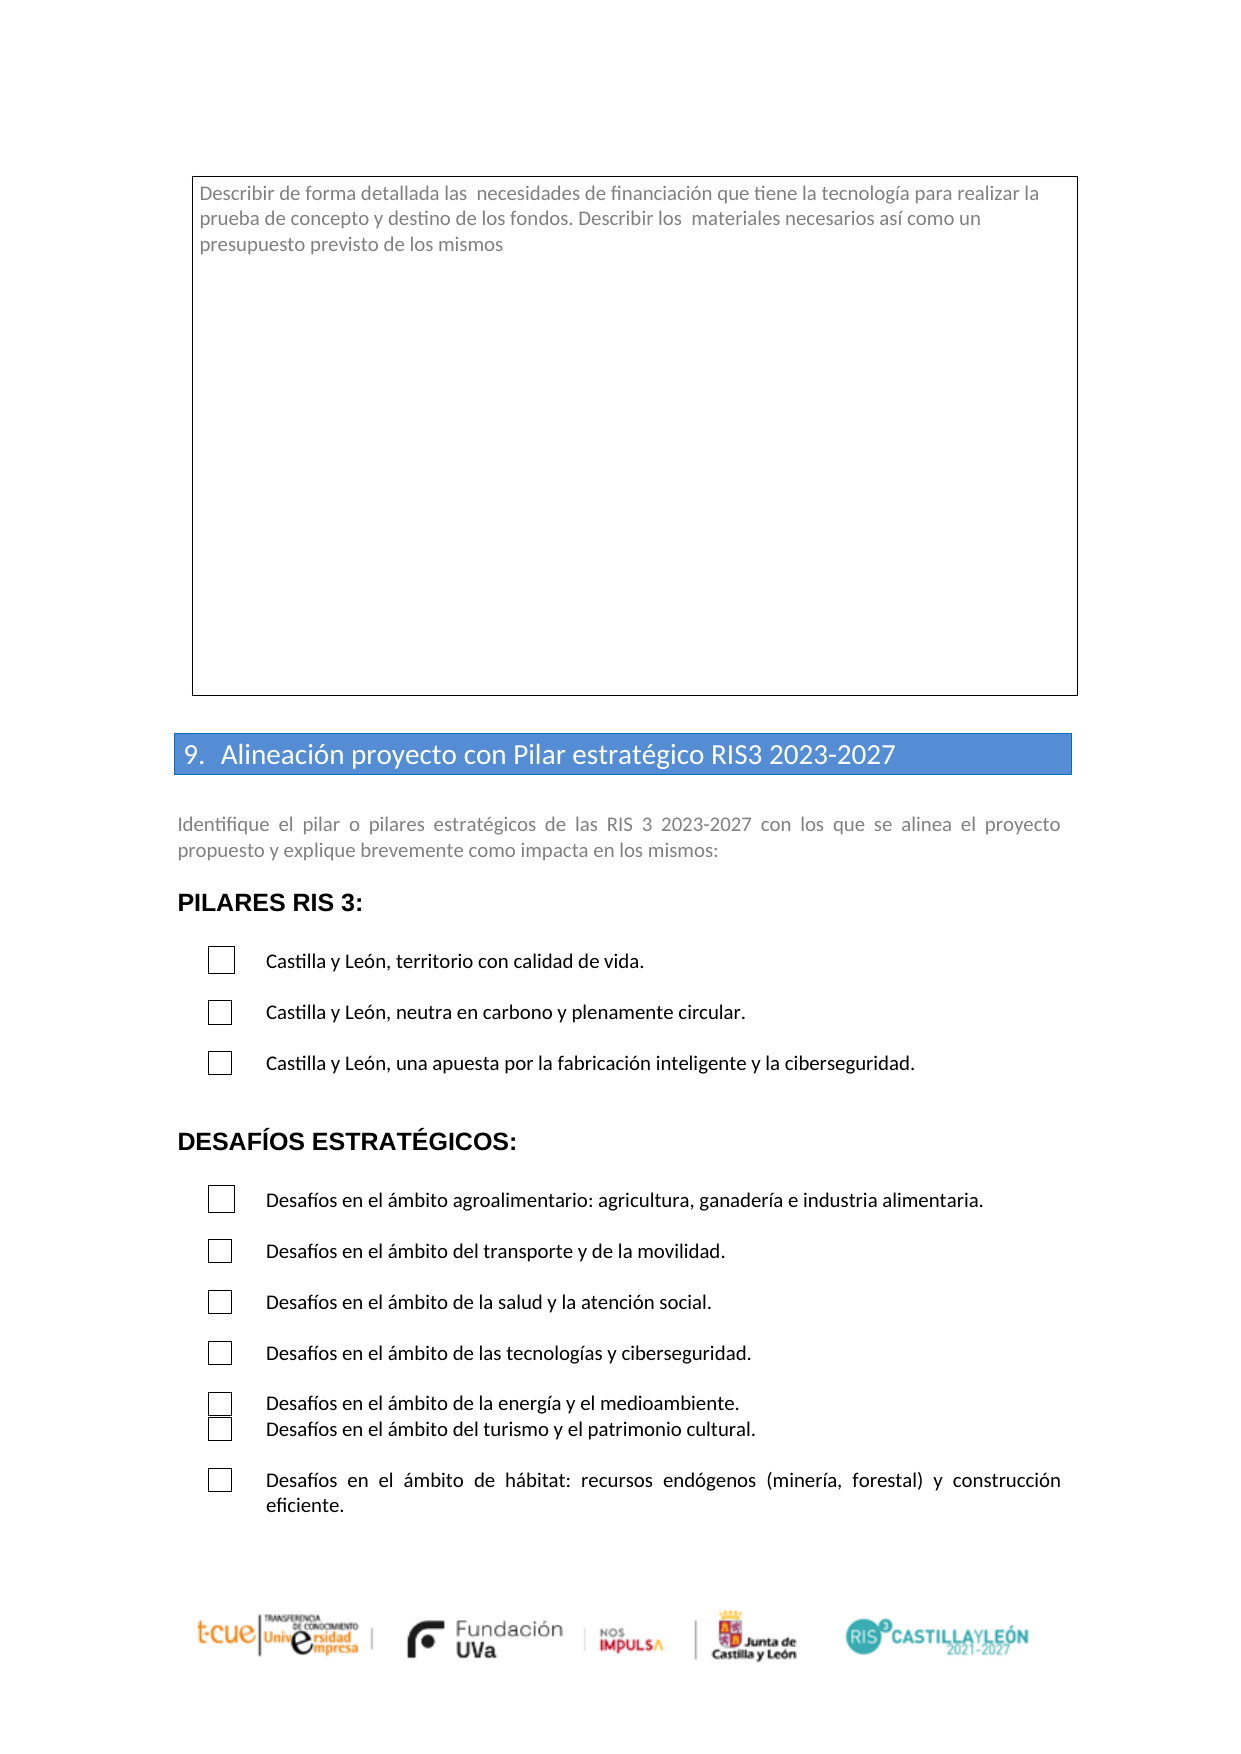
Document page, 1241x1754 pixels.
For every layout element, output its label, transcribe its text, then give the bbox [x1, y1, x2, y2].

text Castilla y León, territorio con calidad de vida. [207, 945, 1063, 974]
text Castilla y León, neutra en carbono y plenamente circular. [207, 999, 1063, 1025]
text Identifique el pilar o pilares estratégicos de las RIS 3 2023-2027 con los que se alinea el proyecto propuesto y explique brevemente como impacta en los mismos: [177, 811, 1063, 862]
text Desafíos en el ámbito de la salud y la atención social. [207, 1289, 1063, 1314]
table_header Describir de forma detallada las necesidades de financiación que tiene la tecnología para realizar la prueba de concepto y destino de los fondos. Describir los materiales necesarios así como un presupuesto previsto de los mismos [193, 177, 1077, 695]
text Desafíos en el ámbito del turismo y el patrimonio cultural. [207, 1416, 1063, 1441]
text Desafíos en el ámbito de las tecnologías y ciberseguridad. [207, 1340, 1063, 1365]
text Desafíos en el ámbito del transporte y de la movilidad. [207, 1238, 1063, 1263]
text DESAFÍOS ESTRATÉGICOS: [177, 1126, 1063, 1155]
picture [197, 1610, 1043, 1681]
text Desafíos en el ámbito de la energía y el medioambiente. [207, 1391, 1063, 1416]
text Castilla y León, una apuesta por la fabricación inteligente y la ciberseguridad. [207, 1050, 1063, 1076]
list Alineación proyecto con Pilar estratégico RIS3 2023-2027 [175, 734, 1071, 774]
text Desafíos en el ámbito agroalimentario: agricultura, ganadería e industria alimentaria. [207, 1184, 1063, 1213]
text Desafíos en el ámbito de hábitat: recursos endógenos (minería, forestal) y construcción eficiente. [207, 1467, 1063, 1518]
text PILARES RIS 3: [177, 888, 1063, 916]
